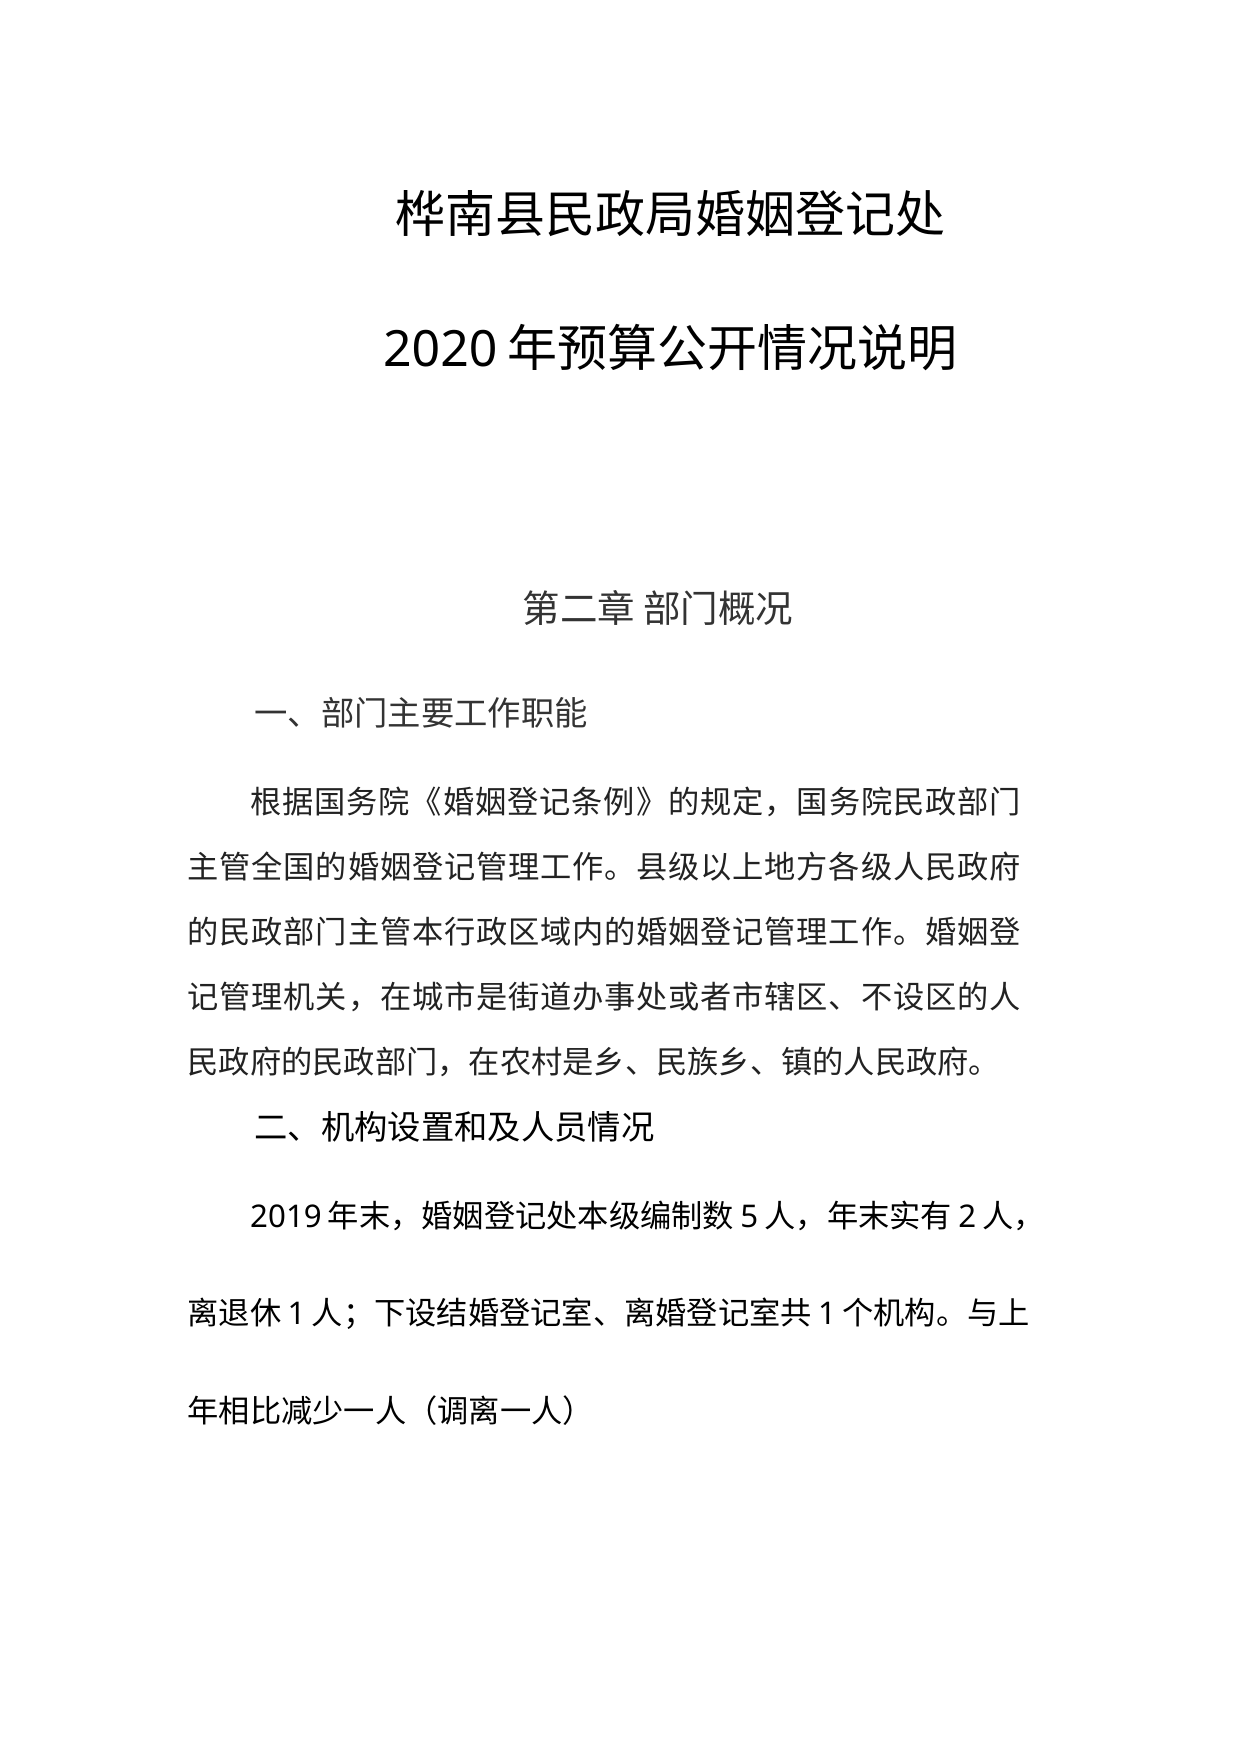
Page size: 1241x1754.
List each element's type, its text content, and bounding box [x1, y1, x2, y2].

text 2019年末，婚姻登记处本级编制数5人，年末实有2人，离退休1人；下设结婚登记室、离婚登记室共1个机构。与上年相比减少一人（调离一人） [187, 1181, 1053, 1441]
text 2020年预算公开情况说明 [187, 296, 1053, 393]
text 一、部门主要工作职能 [187, 678, 1053, 743]
text 桦南县民政局婚姻登记处 [187, 162, 1053, 259]
text 第二章 部门概况 [187, 573, 1053, 638]
text 二、机构设置和及人员情况 [187, 1092, 1053, 1157]
text 根据国务院《婚姻登记条例》的规定，国务院民政部门主管全国的婚姻登记管理工作。县级以上地方各级人民政府的民政部门主管本行政区域内的婚姻登记管理工作。婚姻登记管理机关，在城市是街道办事处或者市辖区、不设区的人民政府的民政部门，在农村是乡、民族乡、镇的人民政府。 [187, 767, 1021, 1092]
